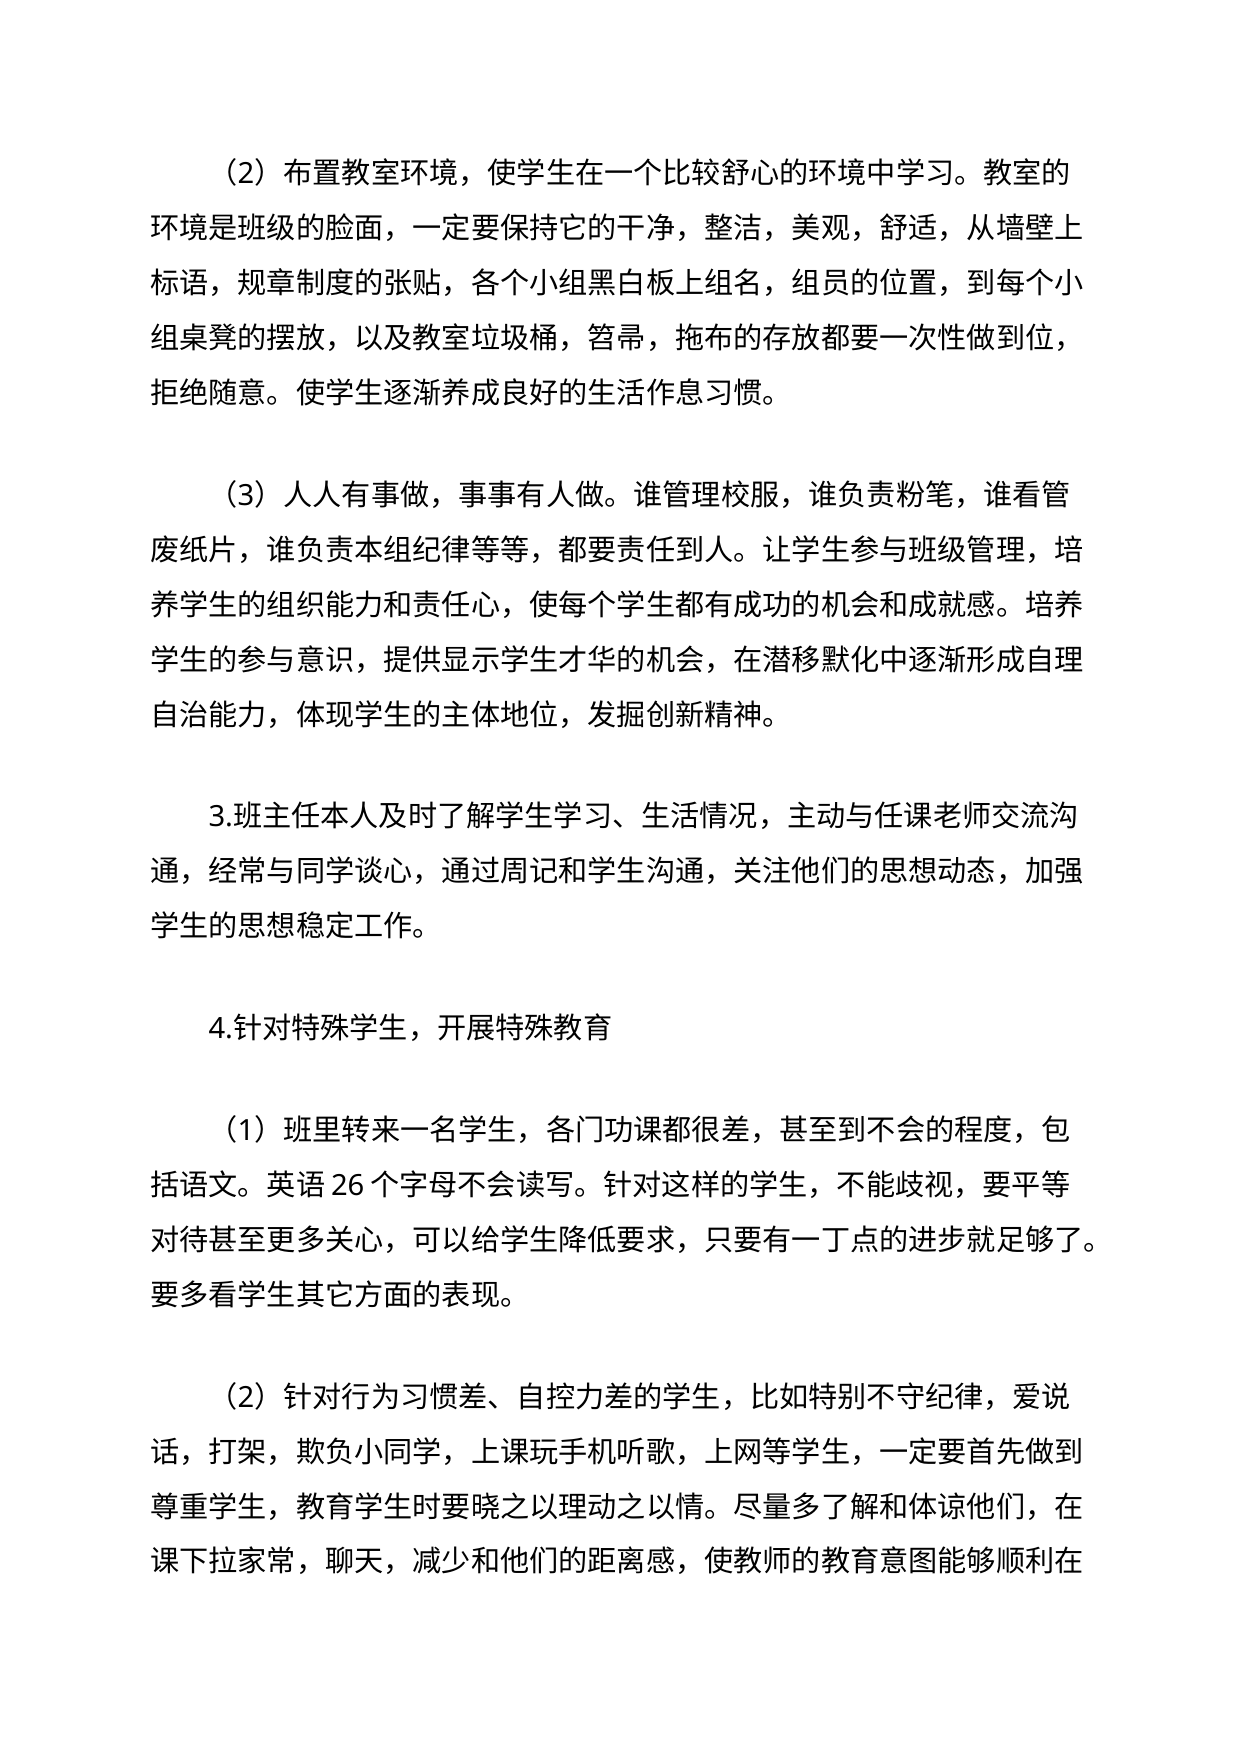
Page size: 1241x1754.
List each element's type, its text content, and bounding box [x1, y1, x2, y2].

text 4.针对特殊学生，开展特殊教育 [150, 1004, 1090, 1047]
text 3.班主任本人及时了解学生学习、生活情况，主动与任课老师交流沟通，经常与同学谈心，通过周记和学生沟通，关注他们的思想动态，加强学生的思想稳定工作。 [150, 793, 1090, 945]
text （3）人人有事做，事事有人做。谁管理校服，谁负责粉笔，谁看管废纸片，谁负责本组纪律等等，都要责任到人。让学生参与班级管理，培养学生的组织能力和责任心，使每个学生都有成功的机会和成就感。培养学生的参与意识，提供显示学生才华的机会，在潜移默化中逐渐形成自理自治能力，体现学生的主体地位，发掘创新精神。 [150, 471, 1090, 733]
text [150, 1373, 1090, 1580]
text （2）布置教室环境，使学生在一个比较舒心的环境中学习。教室的环境是班级的脸面，一定要保持它的干净，整洁，美观，舒适，从墙壁上标语，规章制度的张贴，各个小组黑白板上组名，组员的位置，到每个小组桌凳的摆放，以及教室垃圾桶，笤帚，拖布的存放都要一次性做到位，拒绝随意。使学生逐渐养成良好的生活作息习惯。 [150, 150, 1090, 412]
text （1）班里转来一名学生，各门功课都很差，甚至到不会的程度，包括语文。英语26个字母不会读写。针对这样的学生，不能歧视，要平等对待甚至更多关心，可以给学生降低要求，只要有一丁点的进步就足够了。要多看学生其它方面的表现。 [150, 1107, 1090, 1314]
